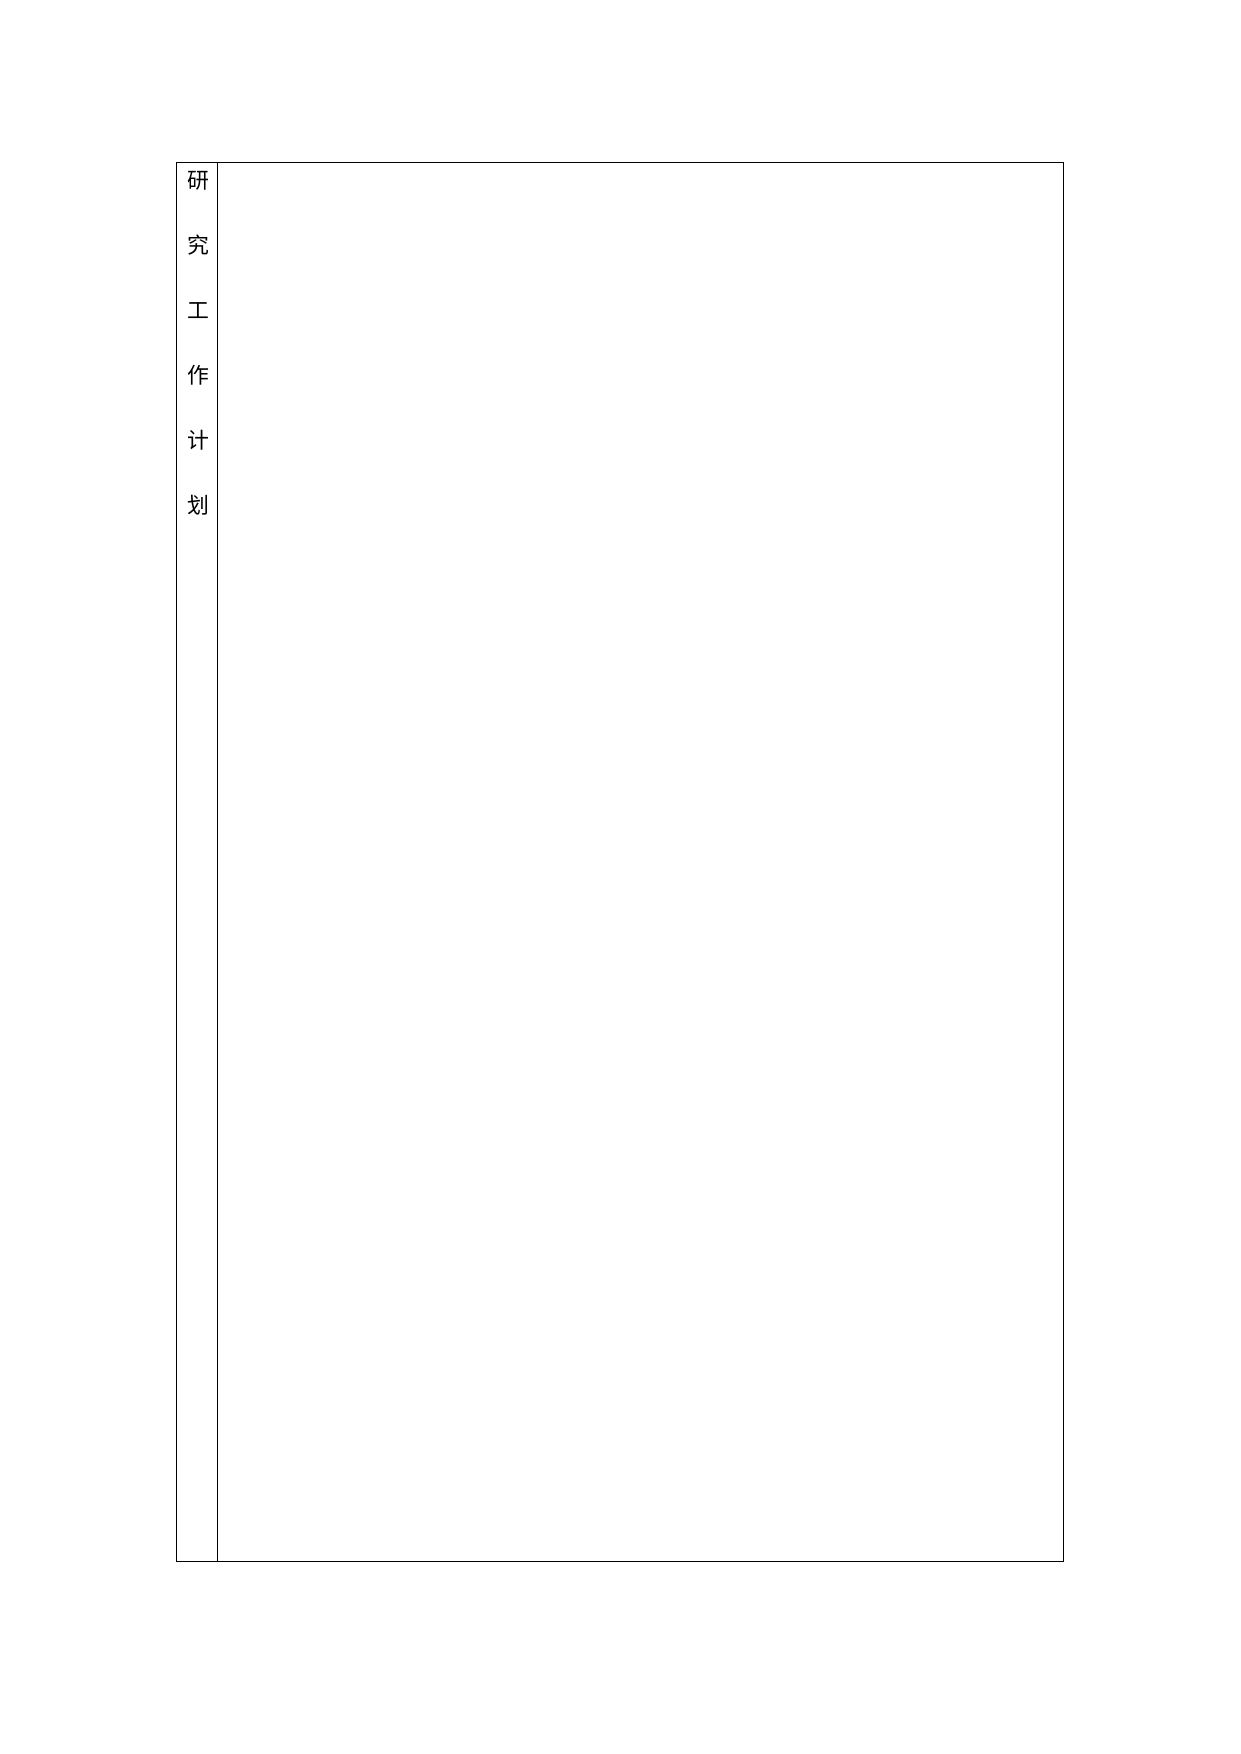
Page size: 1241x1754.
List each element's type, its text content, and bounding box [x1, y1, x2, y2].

table_cell 研 究 工 作 计 划 [177, 163, 217, 1561]
table_cell [218, 163, 1063, 1561]
